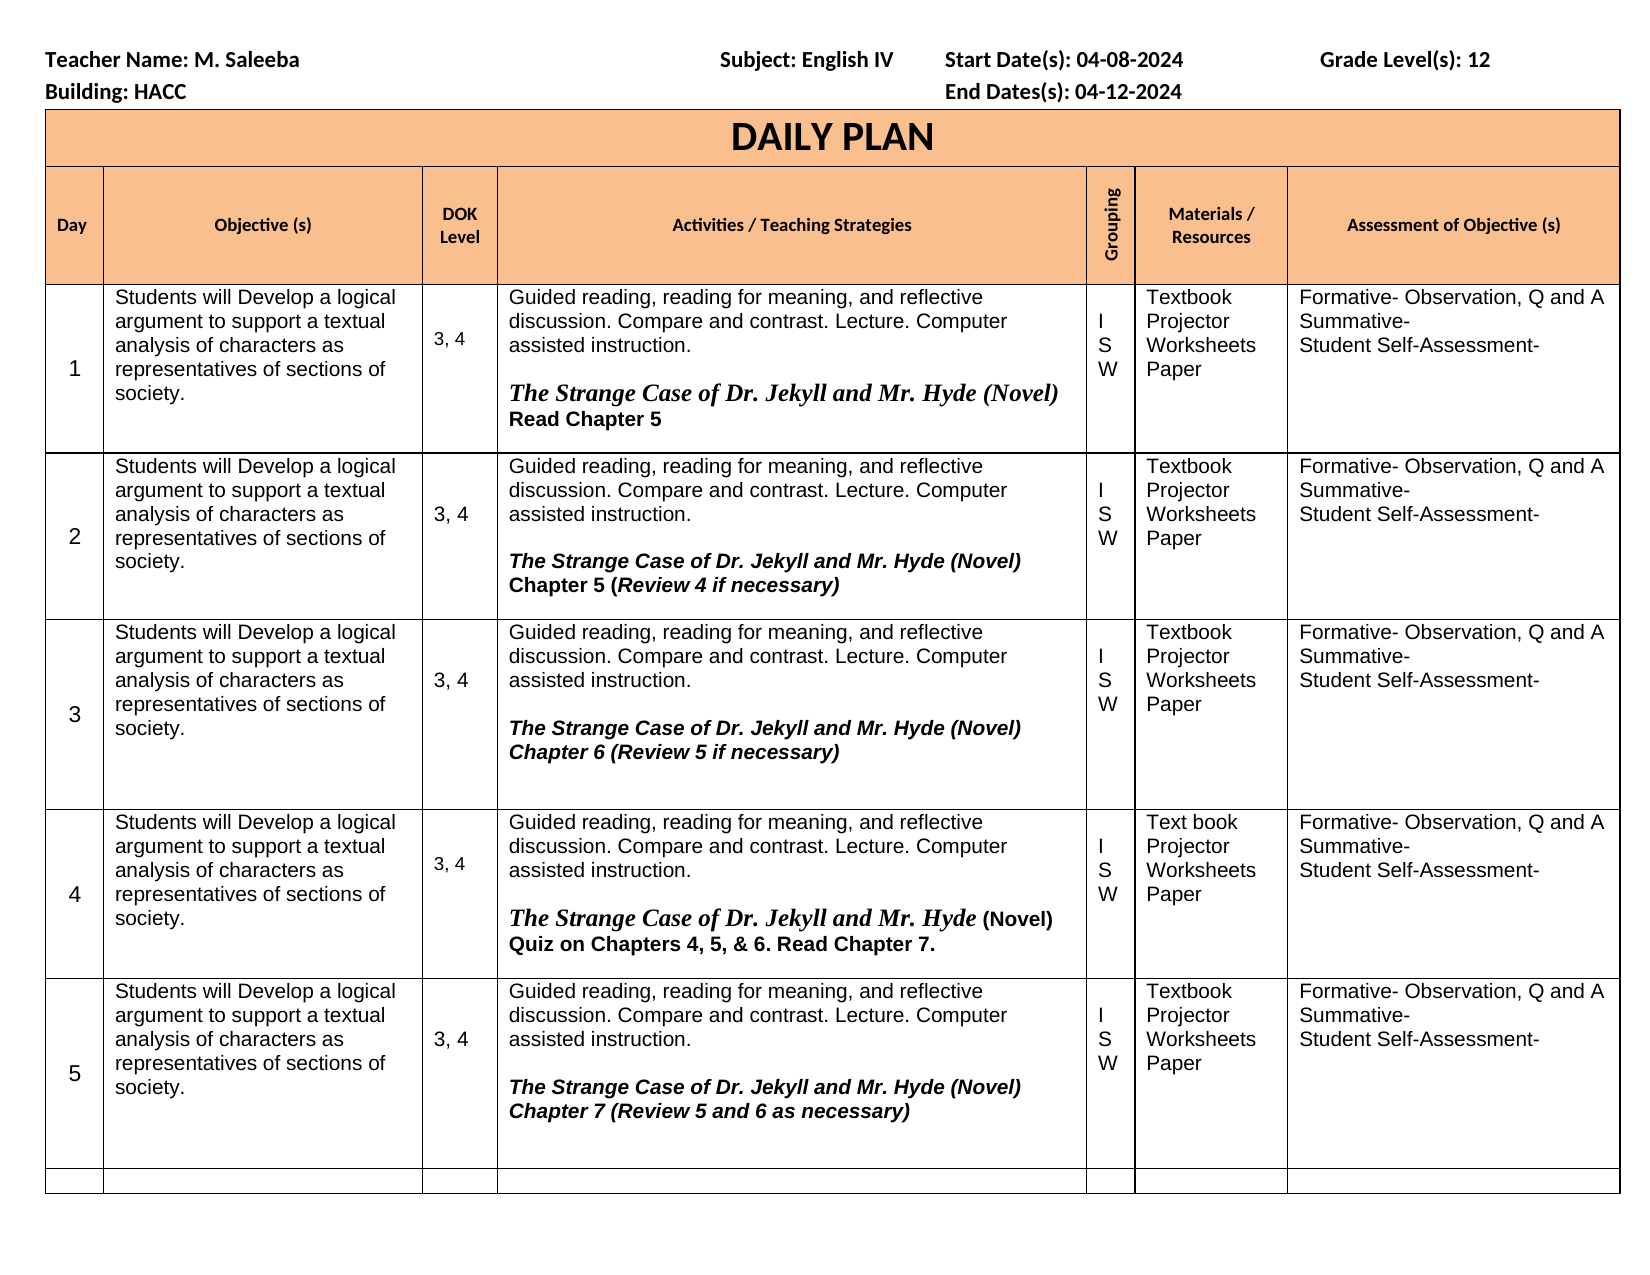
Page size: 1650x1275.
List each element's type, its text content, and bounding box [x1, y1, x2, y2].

table_cell 3, 4 [423, 810, 497, 978]
table_cell I S W [1087, 454, 1134, 619]
table_cell Textbook Projector Worksheets Paper [1136, 285, 1287, 452]
table_cell 3, 4 [423, 979, 497, 1168]
table_cell Students will Develop a logical argument to support a textual analysis of characters as representatives of sections of society. [104, 620, 422, 809]
table_cell Guided reading, reading for meaning, and reflective discussion. Compare and contrast. Lecture. Computer assisted instruction. The Strange Case of Dr. Jekyll and Mr. Hyde (Novel) Read Chapter 5 [498, 285, 1086, 452]
table_cell Textbook Projector Worksheets Paper [1136, 979, 1287, 1168]
text Teacher Name: M. Saleeba Subject: English IV Start Date(s): 04-08-2024 Grade Level(s): 12 [45, 45, 1605, 73]
table_cell Materials / Resources [1136, 167, 1287, 284]
table_cell Guided reading, reading for meaning, and reflective discussion. Compare and contrast. Lecture. Computer assisted instruction. The Strange Case of Dr. Jekyll and Mr. Hyde (Novel) Chapter 5 (Review 4 if necessary) [498, 454, 1086, 619]
table_cell Day [46, 167, 103, 284]
text Building: HACC End Dates(s): 04-12-2024 [45, 77, 1605, 105]
table_cell [1087, 1169, 1134, 1193]
table_cell 3, 4 [423, 285, 497, 452]
table_cell Guided reading, reading for meaning, and reflective discussion. Compare and contrast. Lecture. Computer assisted instruction. The Strange Case of Dr. Jekyll and Mr. Hyde (Novel) Chapter 7 (Review 5 and 6 as necessary) [498, 979, 1086, 1168]
table_cell Formative- Observation, Q and A Summative- Student Self-Assessment- [1288, 810, 1619, 978]
table_cell Formative- Observation, Q and A Summative- Student Self-Assessment- [1288, 285, 1619, 452]
table_cell Students will Develop a logical argument to support a textual analysis of characters as representatives of sections of society. [104, 454, 422, 619]
table_cell Objective (s) [104, 167, 422, 284]
table_cell DOK Level [423, 167, 497, 284]
table_cell Grouping [1087, 167, 1134, 284]
table_cell I S W [1087, 285, 1134, 452]
table_cell [498, 1169, 1086, 1193]
table_cell Guided reading, reading for meaning, and reflective discussion. Compare and contrast. Lecture. Computer assisted instruction. The Strange Case of Dr. Jekyll and Mr. Hyde (Novel) Quiz on Chapters 4, 5, & 6. Read Chapter 7. [498, 810, 1086, 978]
table_cell 3, 4 [423, 454, 497, 619]
table_cell Formative- Observation, Q and A Summative- Student Self-Assessment- [1288, 620, 1619, 809]
table_cell 2 [46, 454, 103, 619]
table_cell Activities / Teaching Strategies [498, 167, 1086, 284]
table_cell 3, 4 [423, 620, 497, 809]
table_cell Formative- Observation, Q and A Summative- Student Self-Assessment- [1288, 979, 1619, 1168]
table_cell 5 [46, 979, 103, 1168]
table_cell Students will Develop a logical argument to support a textual analysis of characters as representatives of sections of society. [104, 810, 422, 978]
table_cell [104, 1169, 422, 1193]
table_cell Textbook Projector Worksheets Paper [1136, 620, 1287, 809]
table_cell [1136, 1169, 1287, 1193]
table_cell 4 [46, 810, 103, 978]
table_cell Text book Projector Worksheets Paper [1136, 810, 1287, 978]
table_cell Assessment of Objective (s) [1288, 167, 1619, 284]
table_cell Textbook Projector Worksheets Paper [1136, 454, 1287, 619]
table_cell I S W [1087, 620, 1134, 809]
table_cell Guided reading, reading for meaning, and reflective discussion. Compare and contrast. Lecture. Computer assisted instruction. The Strange Case of Dr. Jekyll and Mr. Hyde (Novel) Chapter 6 (Review 5 if necessary) [498, 620, 1086, 809]
table_cell Students will Develop a logical argument to support a textual analysis of characters as representatives of sections of society. [104, 285, 422, 452]
table_cell Students will Develop a logical argument to support a textual analysis of characters as representatives of sections of society. [104, 979, 422, 1168]
table_cell 3 [46, 620, 103, 809]
table_cell [423, 1169, 497, 1193]
table_cell I S W [1087, 979, 1134, 1168]
table_cell I S W [1087, 810, 1134, 978]
table_cell Formative- Observation, Q and A Summative- Student Self-Assessment- [1288, 454, 1619, 619]
table_cell [1288, 1169, 1619, 1193]
table_cell 1 [46, 285, 103, 452]
table_header DAILY PLAN [46, 110, 1619, 166]
table_cell [46, 1169, 103, 1193]
